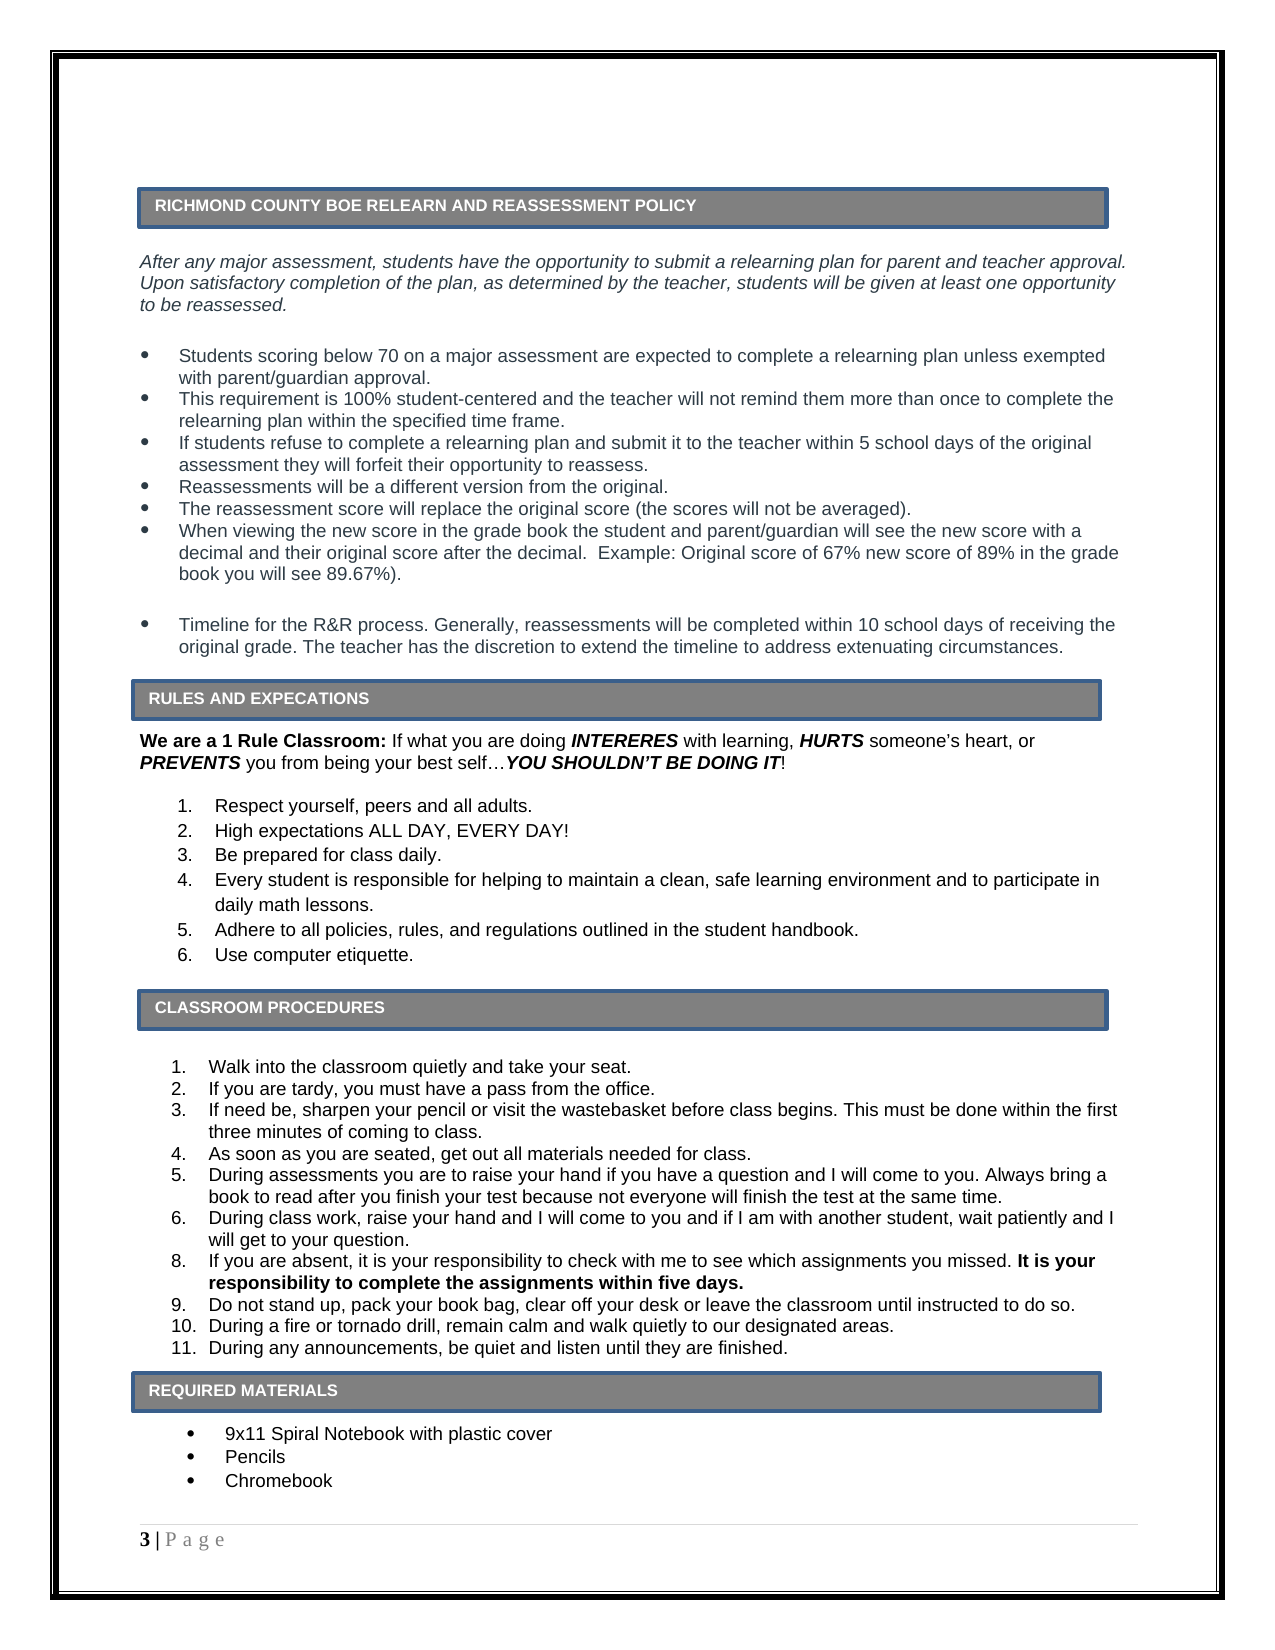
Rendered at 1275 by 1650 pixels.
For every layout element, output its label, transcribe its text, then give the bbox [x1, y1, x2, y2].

list Chromebook [187, 1469, 1138, 1491]
list Adhere to all policies, rules, and regulations outlined in the student handbook. [177, 918, 1138, 940]
list Timeline for the R&R process. Generally, reassessments will be completed within 10 school days of receiving the original grade. The teacher has the discretion to extend the timeline to address extenuating circumstances. [141, 614, 1138, 658]
list 9x11 Spiral Notebook with plastic cover [187, 1423, 1138, 1444]
list Every student is responsible for helping to maintain a clean, safe learning environment and to participate in daily math lessons. [177, 869, 1138, 915]
list Use computer etiquette. [177, 943, 1138, 965]
list If you are absent, it is your responsibility to check with me to see which assignments you missed. It is your responsibility to complete the assignments within five days. [171, 1250, 1138, 1293]
list During class work, raise your hand and I will come to you and if I am with another student, wait patiently and I will get to your question. [171, 1207, 1138, 1250]
list Pencils [187, 1446, 1138, 1468]
list If need be, sharpen your pencil or visit the wastebasket before class begins. This must be done within the first three minutes of coming to class. [171, 1099, 1138, 1142]
list The reassessment score will replace the original score (the scores will not be averaged). [141, 497, 1138, 519]
list If students refuse to complete a relearning plan and submit it to the teacher within 5 school days of the original assessment they will forfeit their opportunity to reassess. [141, 432, 1138, 475]
list Students scoring below 70 on a major assessment are expected to complete a relearning plan unless exempted with parent/guardian approval. [141, 344, 1138, 388]
list As soon as you are seated, get out all materials needed for class. [171, 1142, 1138, 1164]
list Reassessments will be a different version from the original. [141, 475, 1138, 497]
list This requirement is 100% student-centered and the teacher will not remind them more than once to complete the relearning plan within the specified time frame. [141, 388, 1138, 432]
list If you are tardy, you must have a pass from the office. [171, 1078, 1138, 1099]
list Respect yourself, peers and all adults. [177, 794, 1138, 816]
list During a fire or tornado drill, remain calm and walk quietly to our designated areas. [171, 1315, 1138, 1336]
list Do not stand up, pack your book bag, clear off your desk or leave the classroom until instructed to do so. [171, 1293, 1138, 1315]
list High expectations ALL DAY, EVERY DAY! [177, 819, 1138, 841]
list During assessments you are to raise your hand if you have a question and I will come to you. Always bring a book to read after you finish your test because not everyone will finish the test at the same time. [171, 1164, 1138, 1207]
list During any announcements, be quiet and listen until they are finished. [171, 1336, 1138, 1358]
text We are a 1 Rule Classroom: If what you are doing INTERERES with learning, HURTS someone’s heart, or PREVENTS you from being your best self…YOU SHOULDN’T BE DOING IT! [139, 730, 1138, 773]
text After any major assessment, students have the opportunity to submit a relearning plan for parent and teacher approval. Upon satisfactory completion of the plan, as determined by the teacher, students will be given at least one opportunity to be reassessed. [139, 251, 1138, 315]
list When viewing the new score in the grade book the student and parent/guardian will see the new score with a decimal and their original score after the decimal. Example: Original score of 67% new score of 89% in the grade book you will see 89.67%). [141, 519, 1138, 585]
list Be prepared for class daily. [177, 844, 1138, 866]
list Walk into the classroom quietly and take your seat. [171, 1056, 1138, 1078]
